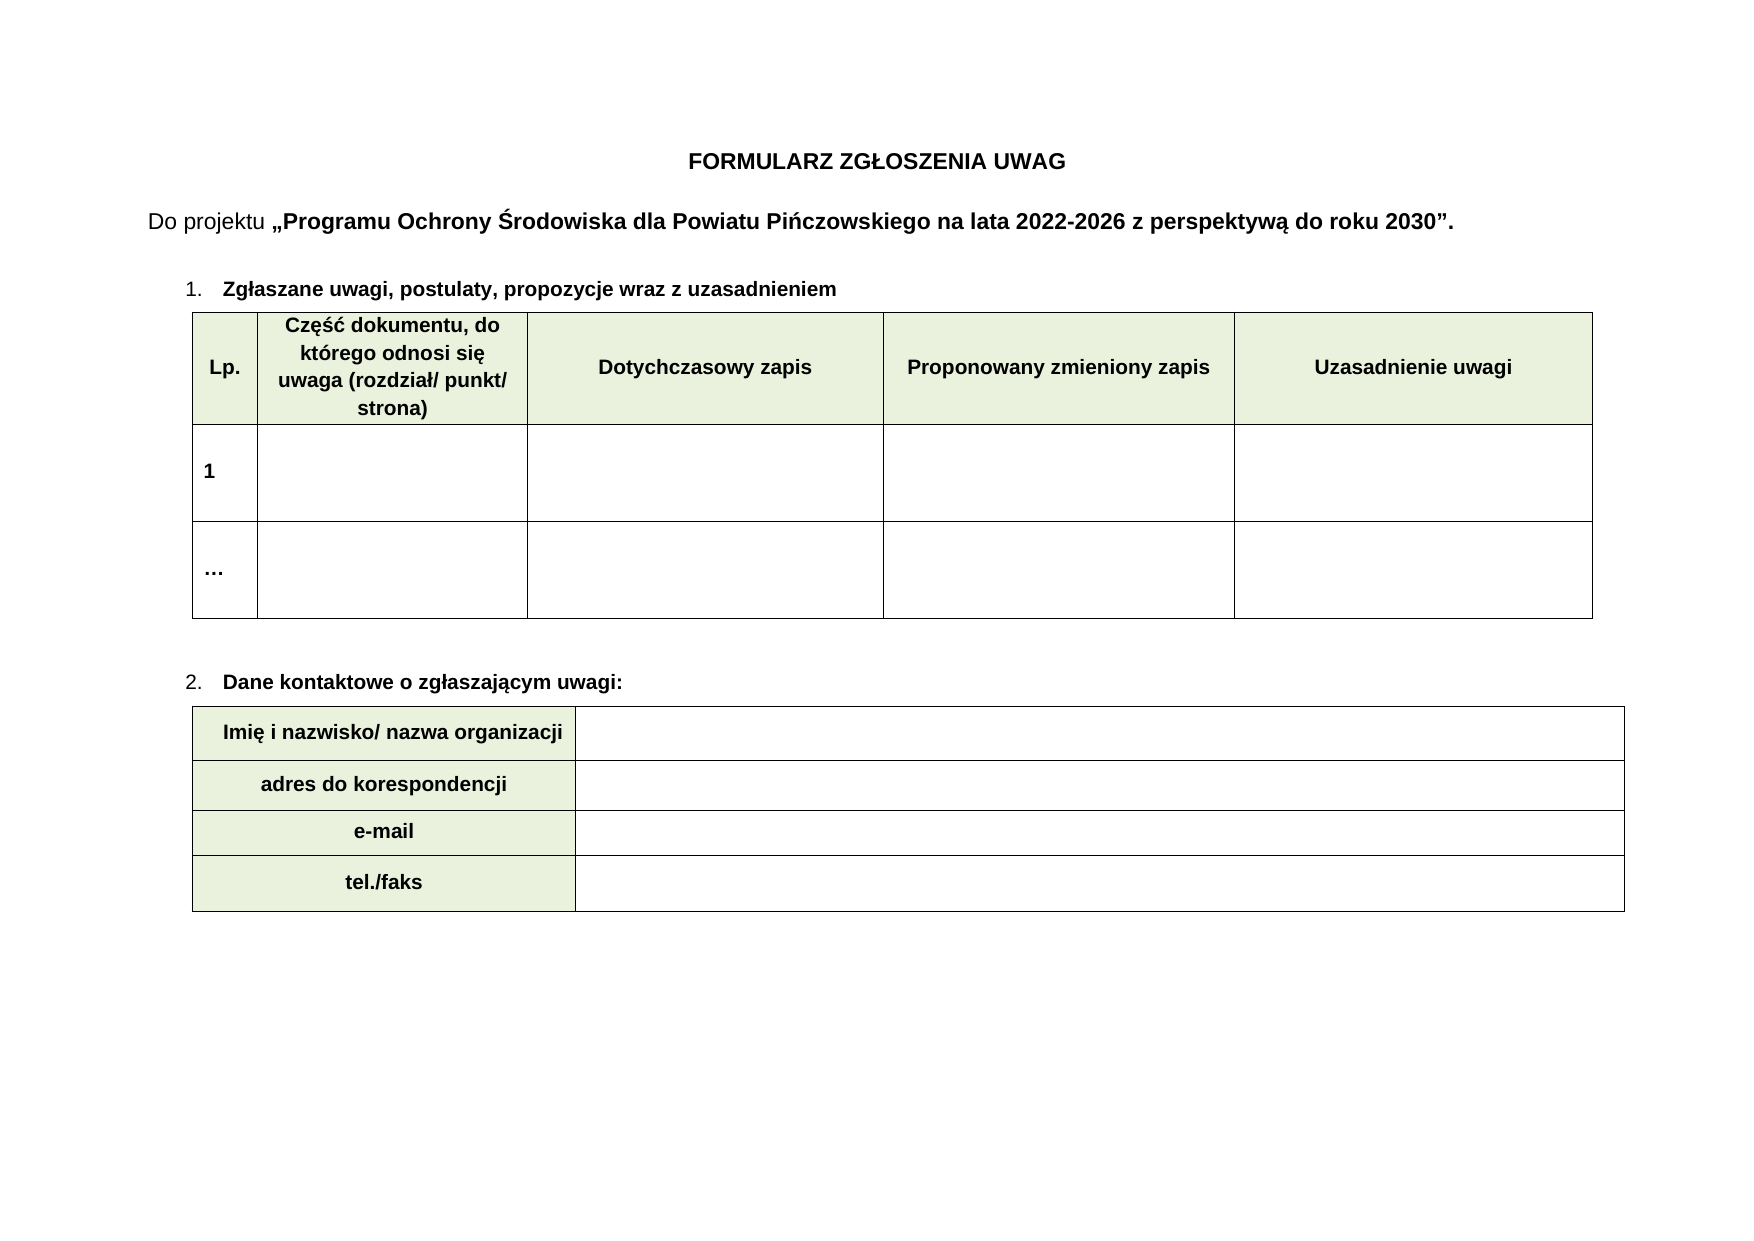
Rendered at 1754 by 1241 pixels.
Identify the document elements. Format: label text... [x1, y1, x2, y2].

list Zgłaszane uwagi, postulaty, propozycje wraz z uzasadnieniem [185, 276, 1606, 300]
table_cell … [193, 522, 257, 617]
table_header Dotychczasowy zapis [528, 313, 883, 424]
text Do projektu „Programu Ochrony Środowiska dla Powiatu Pińczowskiego na lata 2022-2026 z perspektywą do roku 2030”. [148, 208, 1606, 234]
table_cell [576, 811, 1624, 855]
table_header Uzasadnienie uwagi [1235, 313, 1592, 424]
table_cell adres do korespondencji [193, 761, 575, 810]
table_cell [576, 856, 1624, 911]
table_header Proponowany zmieniony zapis [884, 313, 1234, 424]
table_cell [528, 522, 883, 617]
table_header Część dokumentu, do którego odnosi się uwaga (rozdział/ punkt/ strona) [258, 313, 527, 424]
list Dane kontaktowe o zgłaszającym uwagi: [185, 670, 1606, 694]
table_cell tel./faks [193, 856, 575, 911]
table_cell [1235, 522, 1592, 617]
table_cell [1235, 425, 1592, 521]
table_cell 1 [193, 425, 257, 521]
table_header [576, 707, 1624, 760]
table_cell [258, 425, 527, 521]
table_header Lp. [193, 313, 257, 424]
table_header Imię i nazwisko/ nazwa organizacji [193, 707, 575, 760]
table_cell [884, 425, 1234, 521]
table_cell [258, 522, 527, 617]
table_cell [576, 761, 1624, 810]
table_cell [884, 522, 1234, 617]
table_cell [528, 425, 883, 521]
text FORMULARZ ZGŁOSZENIA UWAG [148, 148, 1606, 174]
table_cell e-mail [193, 811, 575, 855]
